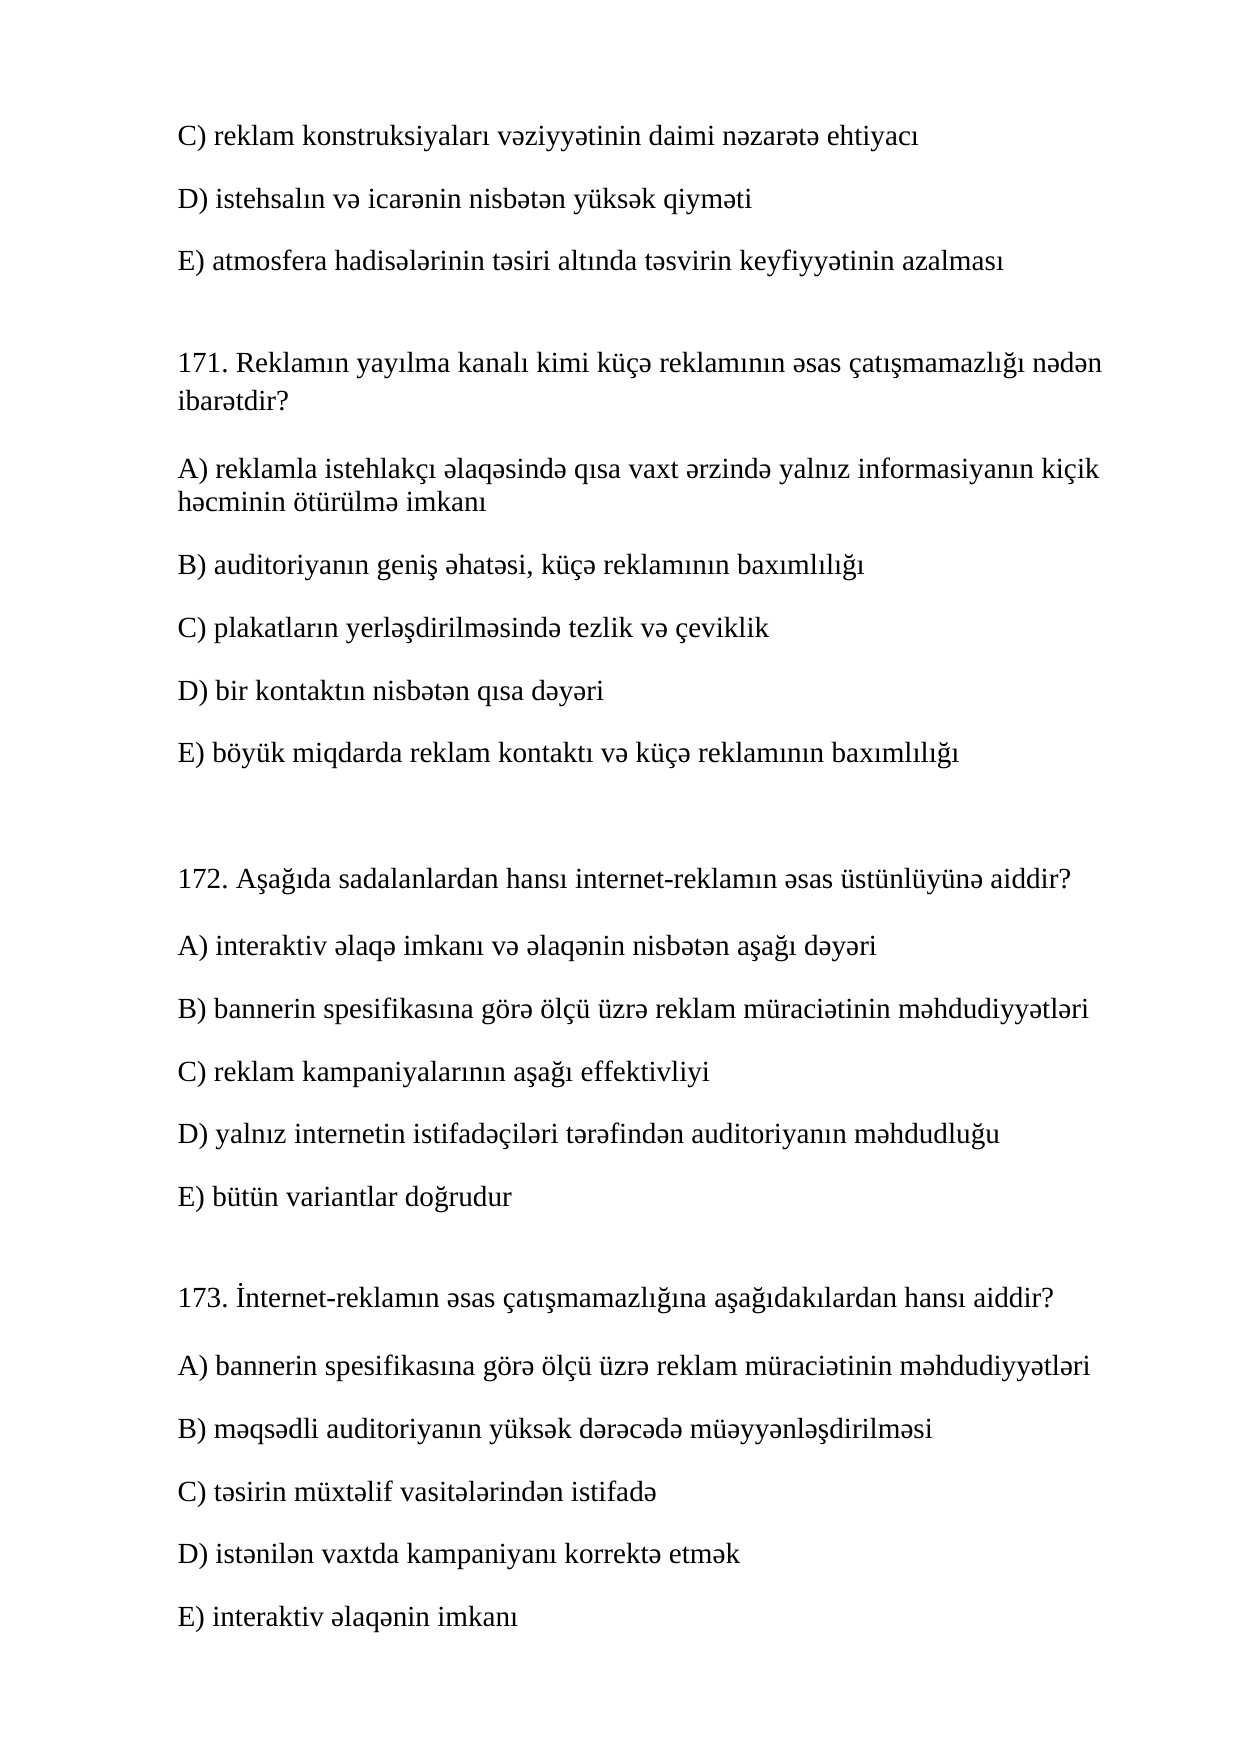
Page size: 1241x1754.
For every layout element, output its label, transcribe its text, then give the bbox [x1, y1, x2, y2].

text C) reklam kampaniyalarının aşağı effektivliyi [177, 1054, 1152, 1087]
text C) təsirin müxtəlif vasitələrindən istifadə [177, 1474, 1152, 1507]
text B) məqsədli auditoriyanın yüksək dərəcədə müəyyənləşdirilməsi [177, 1411, 1152, 1444]
text D) istənilən vaxtda kampaniyanı korrektə etmək [177, 1536, 1152, 1570]
text 172. Aşağıda sadalanlardan hansı internet-reklamın əsas üstünlüyünə aiddir? [177, 861, 1152, 894]
text B) bannerin spesifikasına görə ölçü üzrə reklam müraciətinin məhdudiyyətləri [177, 991, 1152, 1025]
text D) bir kontaktın nisbətən qısa dəyəri [177, 673, 1152, 706]
text C) plakatların yerləşdirilməsində tezlik və çeviklik [177, 610, 1152, 643]
text E) interaktiv əlaqənin imkanı [177, 1599, 1152, 1633]
text E) böyük miqdarda reklam kontaktı və küçə reklamının baxımlılığı [177, 735, 1152, 769]
text B) auditoriyanın geniş əhatəsi, küçə reklamının baxımlılığı [177, 547, 1152, 581]
text A) interaktiv əlaqə imkanı və əlaqənin nisbətən aşağı dəyəri [177, 928, 1152, 962]
text 173. İnternet-reklamın əsas çatışmamazlığına aşağıdakılardan hansı aiddir? [177, 1242, 1152, 1314]
text D) istehsalın və icarənin nisbətən yüksək qiyməti [177, 181, 1152, 214]
text C) reklam konstruksiyaları vəziyyətinin daimi nəzarətə ehtiyacı [177, 118, 1152, 152]
text D) yalnız internetin istifadəçiləri tərəfindən auditoriyanın məhdudluğu [177, 1117, 1152, 1150]
text A) bannerin spesifikasına görə ölçü üzrə reklam müraciətinin məhdudiyyətləri [177, 1348, 1152, 1382]
text E) bütün variantlar doğrudur [177, 1179, 1152, 1213]
text E) atmosfera hadisələrinin təsiri altında təsvirin keyfiyyətinin azalması [177, 243, 1152, 277]
text 171. Reklamın yayılma kanalı kimi küçə reklamının əsas çatışmamazlığı nədən ibarətdir? [177, 306, 1152, 417]
text A) reklamla istehlakçı əlaqəsində qısa vaxt ərzində yalnız informasiyanın kiçik həcminin ötürülmə imkanı [177, 451, 1152, 518]
